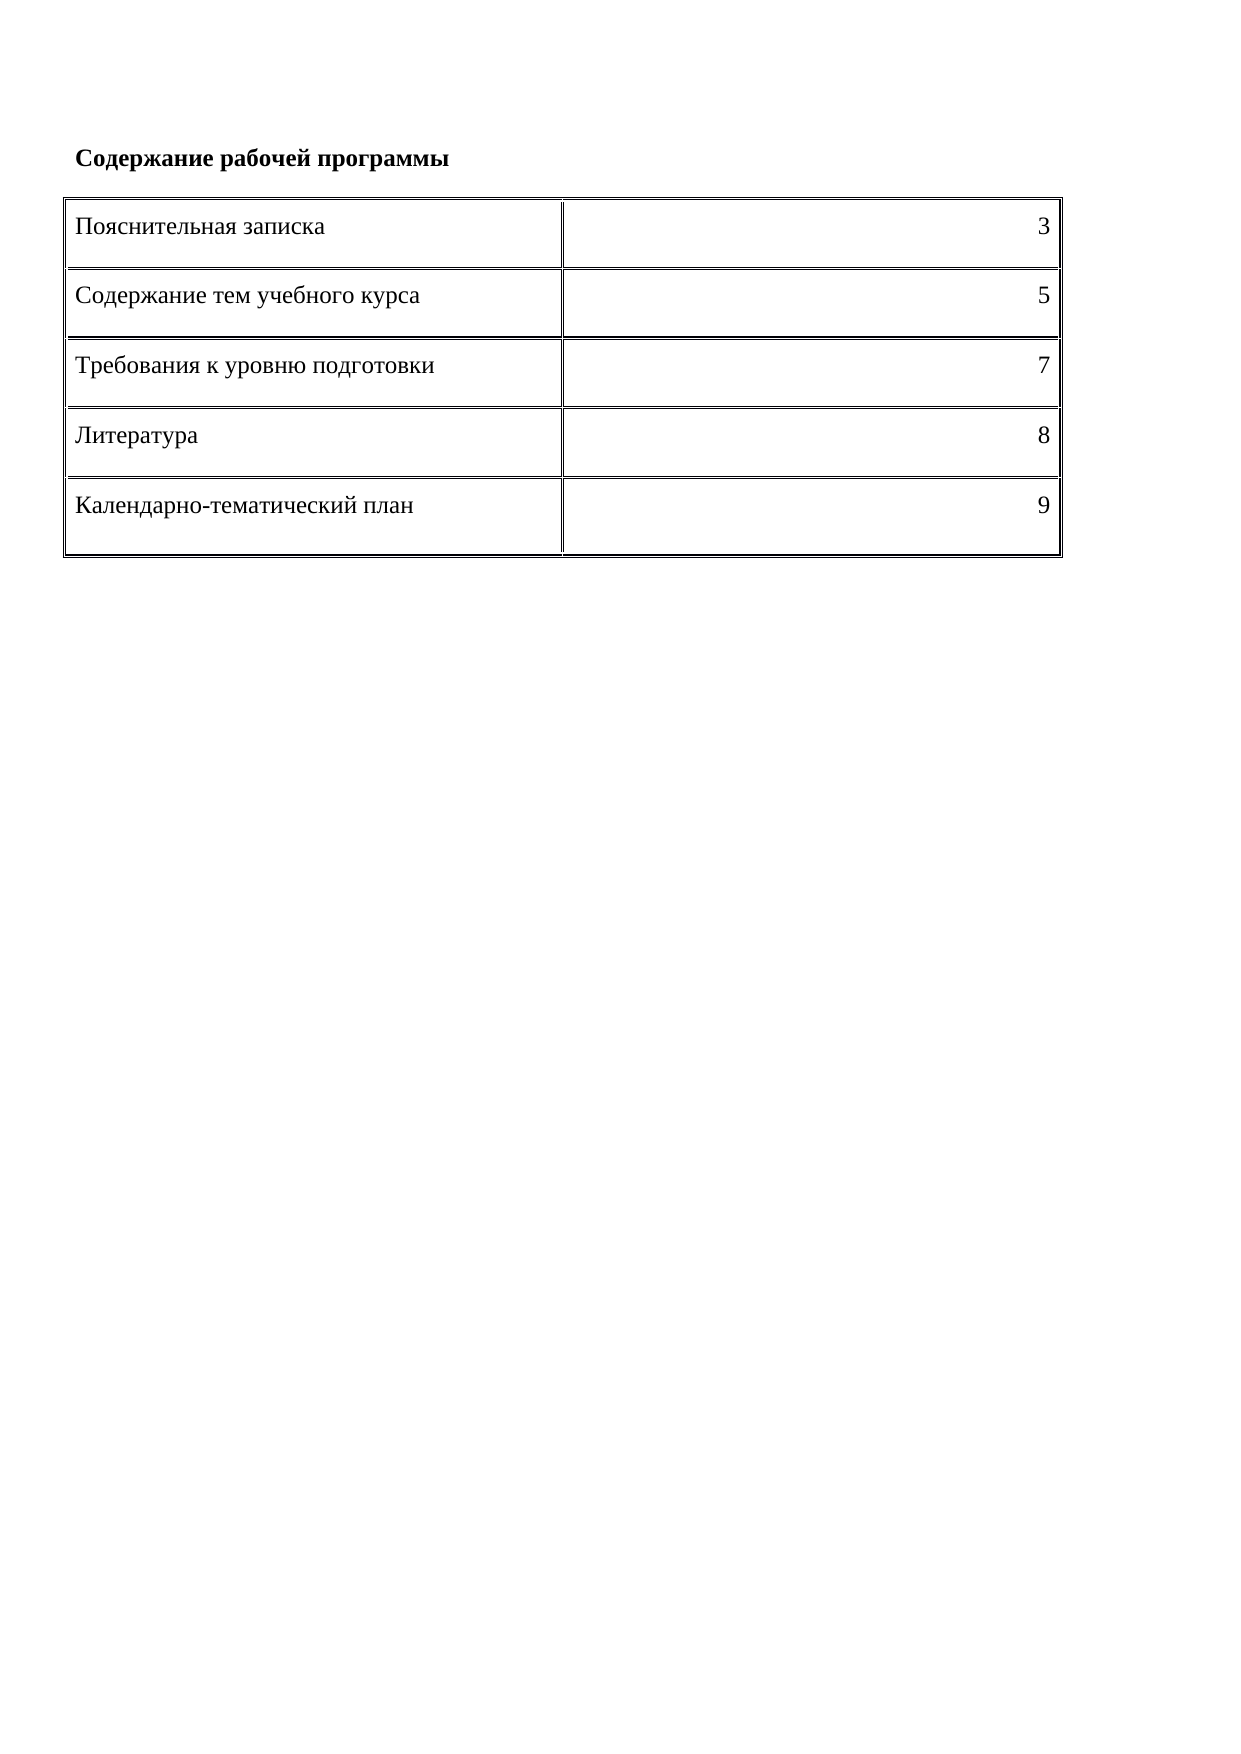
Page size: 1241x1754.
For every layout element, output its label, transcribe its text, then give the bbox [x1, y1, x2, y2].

table_cell Содержание тем учебного курса [66, 266, 561, 336]
table_cell 5 [564, 266, 1060, 336]
table_cell 9 [563, 476, 1061, 554]
table_header Пояснительная записка [66, 200, 562, 266]
table_cell 7 [564, 336, 1060, 406]
text Содержание рабочей программы [75, 143, 1165, 171]
table_cell Требования к уровню подготовки [66, 336, 561, 406]
table_cell Литература [64, 406, 562, 476]
table_cell 8 [563, 406, 1061, 476]
table_header 3 [563, 200, 1059, 266]
table_cell Календарно-тематический план [64, 476, 562, 554]
